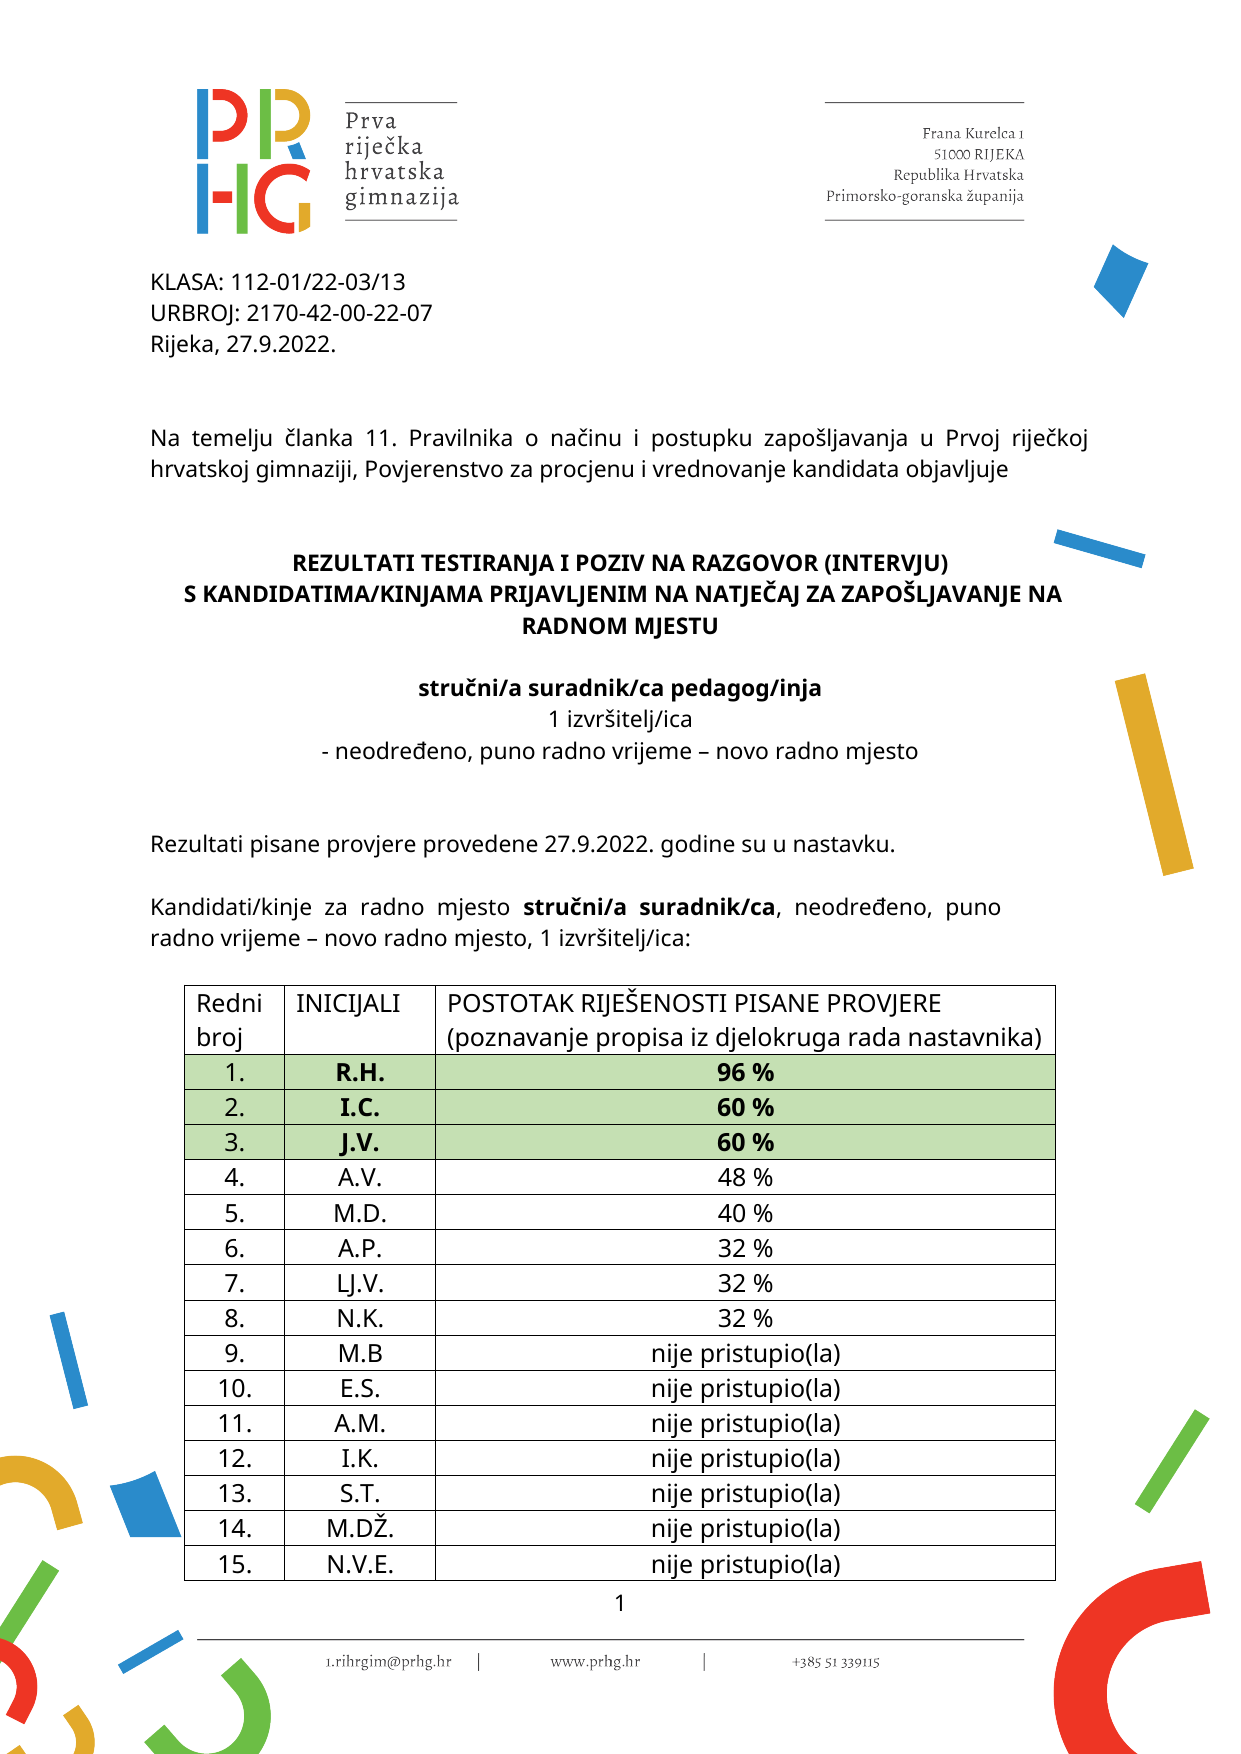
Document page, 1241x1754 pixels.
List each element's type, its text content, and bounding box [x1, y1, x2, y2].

table_cell 12. [185, 1441, 284, 1475]
table_cell A.P. [285, 1230, 435, 1264]
table_cell M.D. [285, 1195, 435, 1229]
text REZULTATI TESTIRANJA I POZIV NA RAZGOVOR (INTERVJU) [150, 547, 1090, 578]
table_cell 1. [185, 1055, 284, 1089]
table_cell M.B [285, 1336, 435, 1370]
table_header POSTOTAK RIJEŠENOSTI PISANE PROVJERE (poznavanje propisa iz djelokruga rada nastavnika) [436, 986, 1055, 1054]
table_cell 11. [185, 1406, 284, 1440]
table_cell S.T. [285, 1476, 435, 1510]
table_cell E.S. [285, 1371, 435, 1405]
table_cell A.V. [285, 1160, 435, 1194]
table_cell 96 % [436, 1055, 1055, 1089]
text Na temelju članka 11. Pravilnika o načinu i postupku zapošljavanja u Prvoj riječkoj hrvatskoj gimnaziji, Povjerenstvo za procjenu i vrednovanje kandidata objavljuje [150, 422, 1090, 484]
table_cell 40 % [436, 1195, 1055, 1229]
table_cell nije pristupio(la) [436, 1476, 1055, 1510]
table_cell LJ.V. [285, 1265, 435, 1299]
table_cell 13. [185, 1476, 284, 1510]
table_cell M.DŽ. [285, 1511, 435, 1545]
table_cell nije pristupio(la) [436, 1371, 1055, 1405]
table_cell J.V. [285, 1125, 435, 1159]
table_header INICIJALI [285, 986, 435, 1054]
table_cell nije pristupio(la) [436, 1336, 1055, 1370]
table_cell 9. [185, 1336, 284, 1370]
table_cell nije pristupio(la) [436, 1511, 1055, 1545]
table_cell I.K. [285, 1441, 435, 1475]
table_cell 8. [185, 1301, 284, 1334]
text stručni/a suradnik/ca pedagog/inja [150, 672, 1090, 703]
table_cell 2. [185, 1090, 284, 1124]
text KLASA: 112-01/22-03/13 [150, 266, 1037, 297]
text Rezultati pisane provjere provedene 27.9.2022. godine su u nastavku. [150, 828, 1090, 859]
table_cell 6. [185, 1230, 284, 1264]
table_cell R.H. [285, 1055, 435, 1089]
table_cell 32 % [436, 1230, 1055, 1264]
table_cell N.V.E. [285, 1546, 435, 1580]
table_cell 32 % [436, 1265, 1055, 1299]
table_cell 5. [185, 1195, 284, 1229]
table_cell 14. [185, 1511, 284, 1545]
table_cell 32 % [436, 1301, 1055, 1334]
table_cell 15. [185, 1546, 284, 1580]
table_cell nije pristupio(la) [436, 1546, 1055, 1580]
table_cell nije pristupio(la) [436, 1441, 1055, 1475]
text - neodređeno, puno radno vrijeme – novo radno mjesto [150, 734, 1090, 766]
table_cell 4. [185, 1160, 284, 1194]
table_cell I.C. [285, 1090, 435, 1124]
table_header Redni broj [185, 986, 284, 1054]
table_cell 60 % [436, 1125, 1055, 1159]
table_cell N.K. [285, 1301, 435, 1334]
picture [0, 0, 1231, 1754]
table_cell nije pristupio(la) [436, 1406, 1055, 1440]
text Kandidati/kinje za radno mjesto stručni/a suradnik/ca, neodređeno, puno radno vrijeme – novo radno mjesto, 1 izvršitelj/ica: [150, 891, 1002, 953]
table_cell 7. [185, 1265, 284, 1299]
text Rijeka, 27.9.2022. [150, 328, 1037, 359]
table_cell 48 % [436, 1160, 1055, 1194]
table_cell 60 % [436, 1090, 1055, 1124]
table_cell A.M. [285, 1406, 435, 1440]
text 1 izvršitelj/ica [150, 703, 1090, 734]
text URBROJ: 2170-42-00-22-07 [150, 297, 1037, 328]
table_cell 10. [185, 1371, 284, 1405]
text S KANDIDATIMA/KINJAMA PRIJAVLJENIM NA NATJEČAJ ZA ZAPOŠLJAVANJE NA RADNOM MJESTU [150, 578, 1090, 641]
table_cell 3. [185, 1125, 284, 1159]
